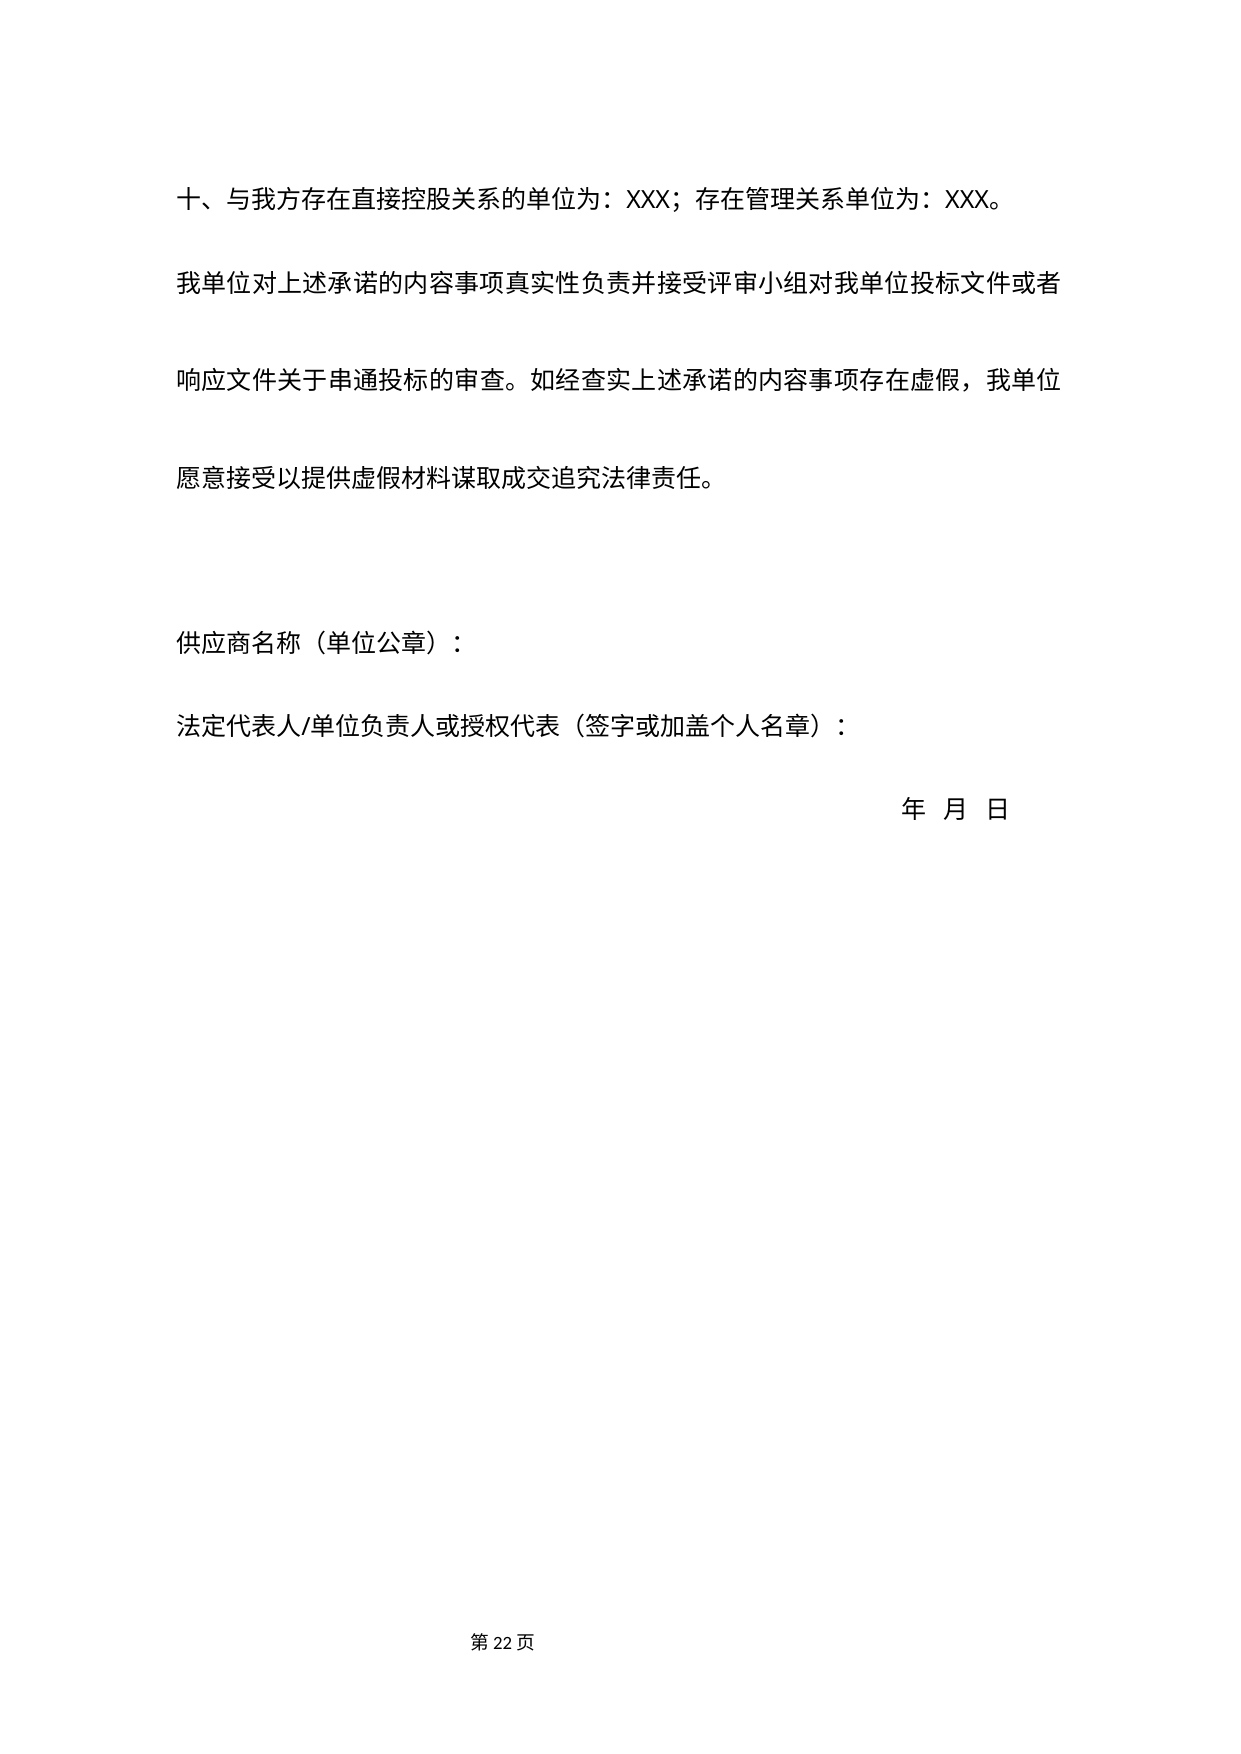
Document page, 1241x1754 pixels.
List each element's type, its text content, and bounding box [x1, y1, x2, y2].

text 法定代表人/单位负责人或授权代表（签字或加盖个人名章）： [176, 692, 1064, 757]
text 十、与我方存在直接控股关系的单位为：XXX；存在管理关系单位为：XXX。 [176, 166, 1064, 231]
text 供应商名称（单位公章）： [176, 609, 1064, 674]
text 我单位对上述承诺的内容事项真实性负责并接受评审小组对我单位投标文件或者响应文件关于串通投标的审查。如经查实上述承诺的内容事项存在虚假，我单位愿意接受以提供虚假材料谋取成交追究法律责任。 [176, 249, 1064, 509]
text 年 月 日 [176, 775, 1064, 840]
